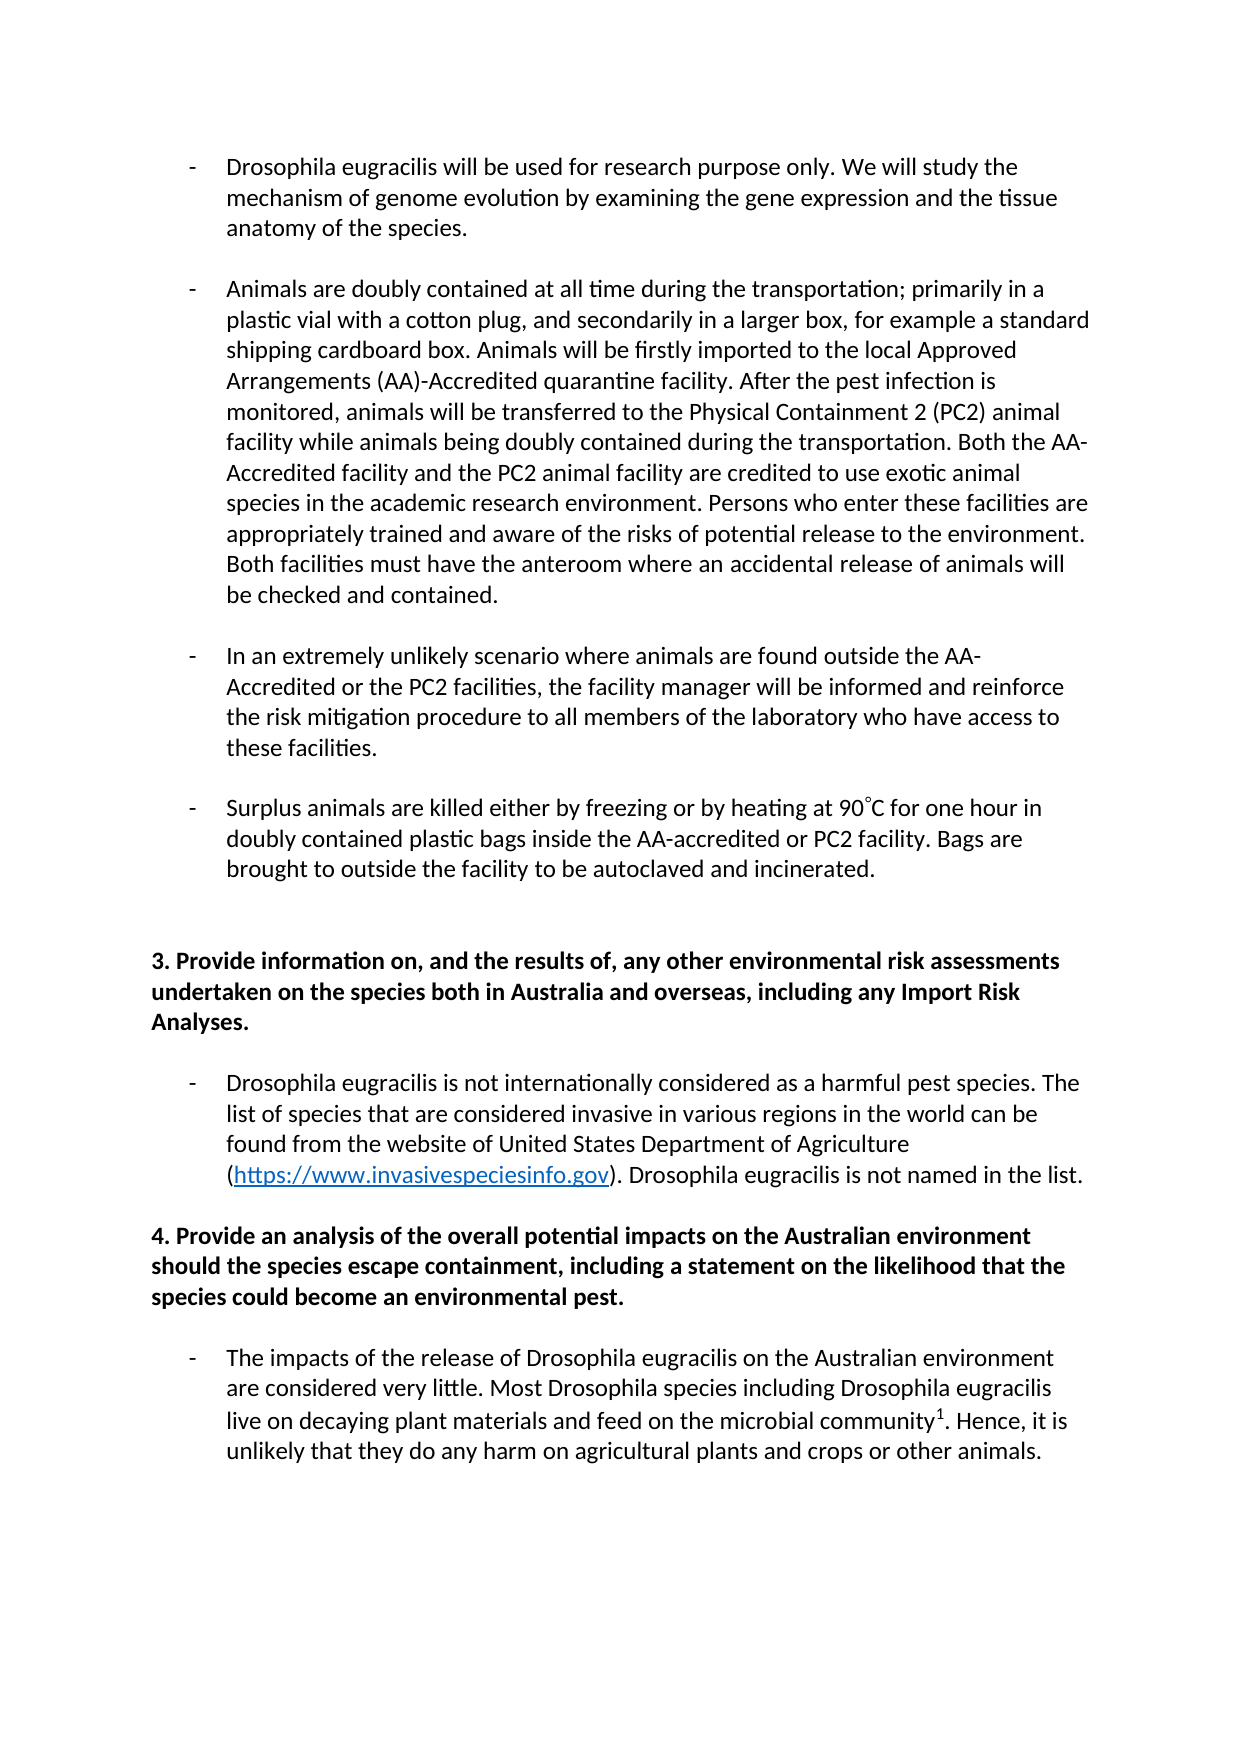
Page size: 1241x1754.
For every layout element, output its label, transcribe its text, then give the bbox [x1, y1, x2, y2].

list The impacts of the release of Drosophila eugracilis on the Australian environment are considered very little. Most Drosophila species including Drosophila eugracilis live on decaying plant materials and feed on the microbial community1. Hence, it is unlikely that they do any harm on agricultural plants and crops or other animals. [189, 1342, 1069, 1466]
list Drosophila eugracilis is not internationally considered as a harmful pest species. The list of species that are considered invasive in various regions in the world can be found from the website of United States Department of Agriculture (https://www.invasivespeciesinfo.gov). Drosophila eugracilis is not named in the list. [189, 1067, 1085, 1189]
list Surplus animals are killed either by freezing or by heating at 90C for one hour in doubly contained plastic bags inside the AA-accredited or PC2 facility. Bags are brought to outside the facility to be autoclaved and incinerated. [189, 792, 1047, 884]
subtitle Provide information on, and the results of, any other environmental risk assessments undertaken on the species both in Australia and overseas, including any Import Risk Analyses. [151, 945, 1062, 1037]
list Animals are doubly contained at all time during the transportation; primarily in a plastic vial with a cotton plug, and secondarily in a larger box, for example a standard shipping cardboard box. Animals will be firstly imported to the local Approved Arrangements (AA)-Accredited quarantine facility. After the pest infection is monitored, animals will be transferred to the Physical Containment 2 (PC2) animal facility while animals being doubly contained during the transportation. Both the AA- Accredited facility and the PC2 animal facility are credited to use exotic animal species in the academic research environment. Persons who enter these facilities are appropriately trained and aware of the risks of potential release to the environment. Both facilities must have the anteroom where an accidental release of animals will be checked and contained. [189, 274, 1091, 609]
list Drosophila eugracilis will be used for research purpose only. We will study the mechanism of genome evolution by examining the gene expression and the tissue anatomy of the species. [189, 152, 1059, 243]
list In an extremely unlikely scenario where animals are found outside the AA- Accredited or the PC2 facilities, the facility manager will be informed and reinforce the risk mitigation procedure to all members of the laboratory who have access to these facilities. [189, 640, 1065, 762]
subtitle Provide an analysis of the overall potential impacts on the Australian environment should the species escape containment, including a statement on the likelihood that the species could become an environmental pest. [151, 1220, 1066, 1312]
